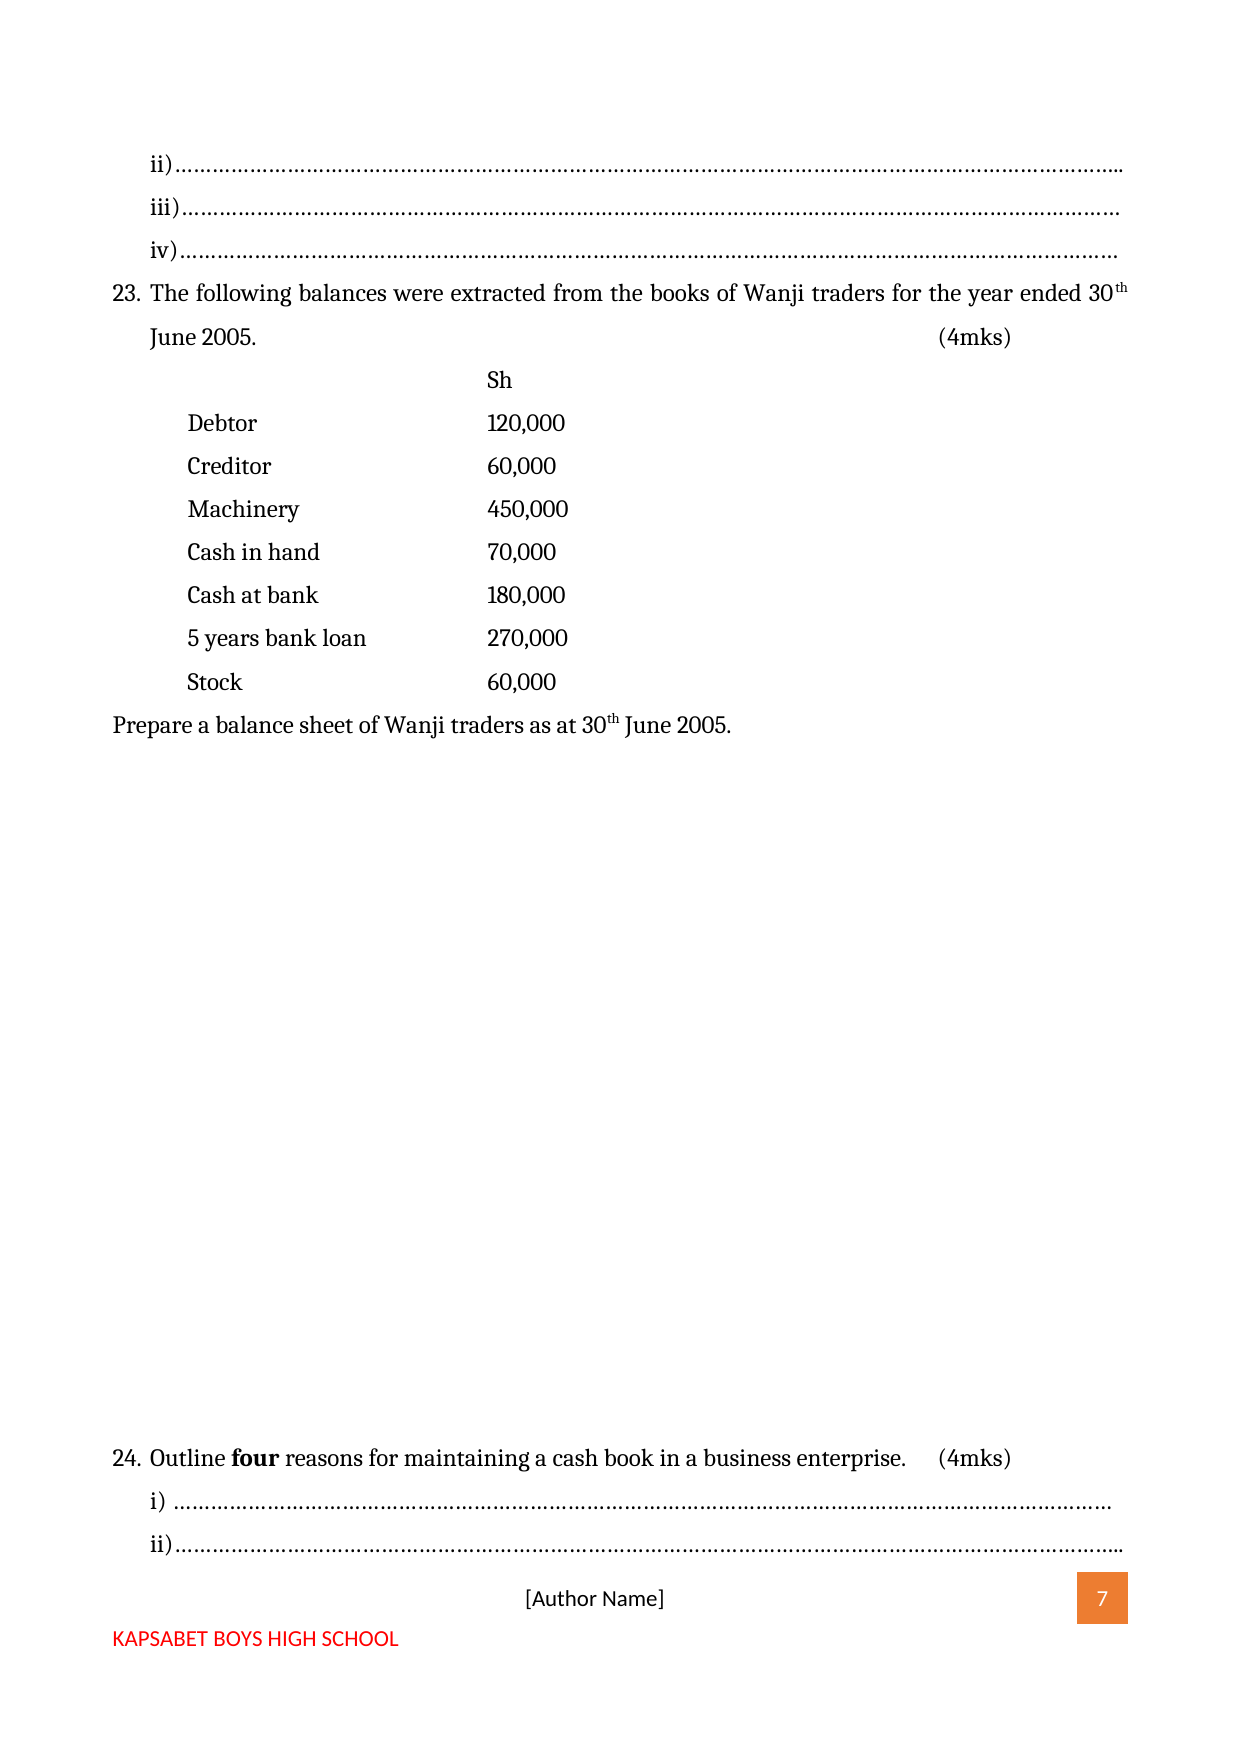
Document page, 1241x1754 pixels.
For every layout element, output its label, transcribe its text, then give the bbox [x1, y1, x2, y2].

text Cash at bank 180,000 [112, 581, 1128, 610]
text iii)…………………………………………………………………………………………………………………………………… [150, 193, 1128, 222]
text iv)…………………………………………………………………………………………………………………………………… [150, 236, 1128, 265]
text Cash in hand 70,000 [112, 538, 1128, 567]
text Machinery 450,000 [112, 495, 1128, 524]
text 5 years bank loan 270,000 [112, 624, 1128, 653]
text ii)…………………………………………………………………………………………………………………………………….. [150, 150, 1128, 179]
text Sh [412, 366, 1128, 394]
list Outline four reasons for maintaining a cash book in a business enterprise. (4mks) [112, 1444, 1128, 1472]
text Stock 60,000 [112, 667, 1128, 696]
text Creditor 60,000 [112, 452, 1128, 481]
text Prepare a balance sheet of Wanji traders as at 30th June 2005. [112, 711, 1128, 739]
text i) …………………………………………………………………………………………………………………………………… [150, 1487, 1128, 1516]
text Debtor 120,000 [112, 409, 1128, 437]
text ii)…………………………………………………………………………………………………………………………………….. [150, 1530, 1128, 1559]
list The following balances were extracted from the books of Wanji traders for the year ended 30th June 2005. (4mks) [112, 279, 1128, 351]
